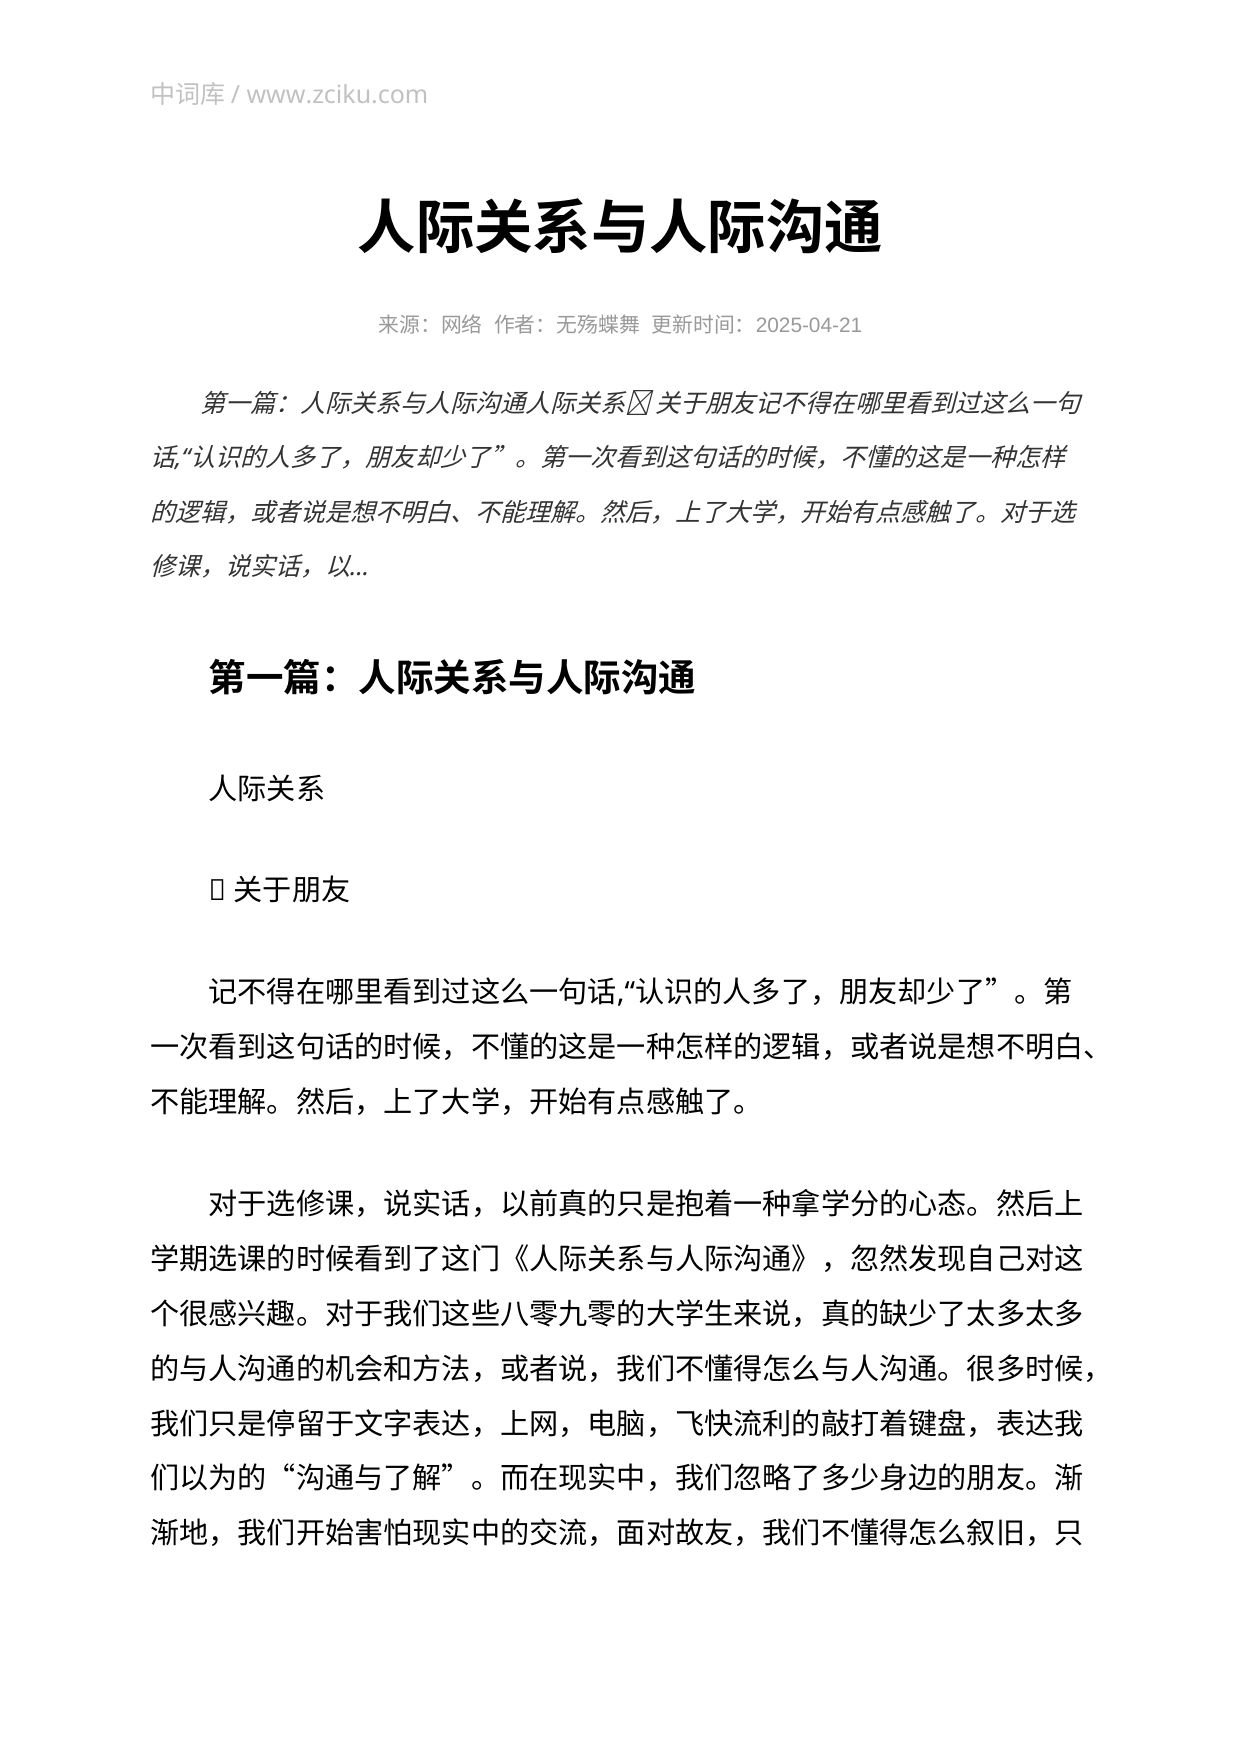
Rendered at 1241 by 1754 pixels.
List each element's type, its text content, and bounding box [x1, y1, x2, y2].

text  关于朋友 [150, 867, 1090, 909]
text 记不得在哪里看到过这么一句话,“认识的人多了，朋友却少了”。第一次看到这句话的时候，不懂的这是一种怎样的逻辑，或者说是想不明白、不能理解。然后，上了大学，开始有点感触了。 [150, 969, 1090, 1121]
text 第一篇：人际关系与人际沟通 [150, 648, 1090, 702]
text 第一篇：人际关系与人际沟通人际关系 关于朋友记不得在哪里看到过这么一句话,“认识的人多了，朋友却少了”。第一次看到这句话的时候，不懂的这是一种怎样的逻辑，或者说是想不明白、不能理解。然后，上了大学，开始有点感触了。对于选修课，说实话，以... [150, 383, 1090, 583]
text 人际关系 [150, 765, 1090, 807]
text 来源：网络 作者：无殇蝶舞 更新时间：2025-04-21 [150, 313, 1090, 337]
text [150, 1181, 1090, 1552]
subtitle 人际关系与人际沟通 [150, 181, 1090, 266]
